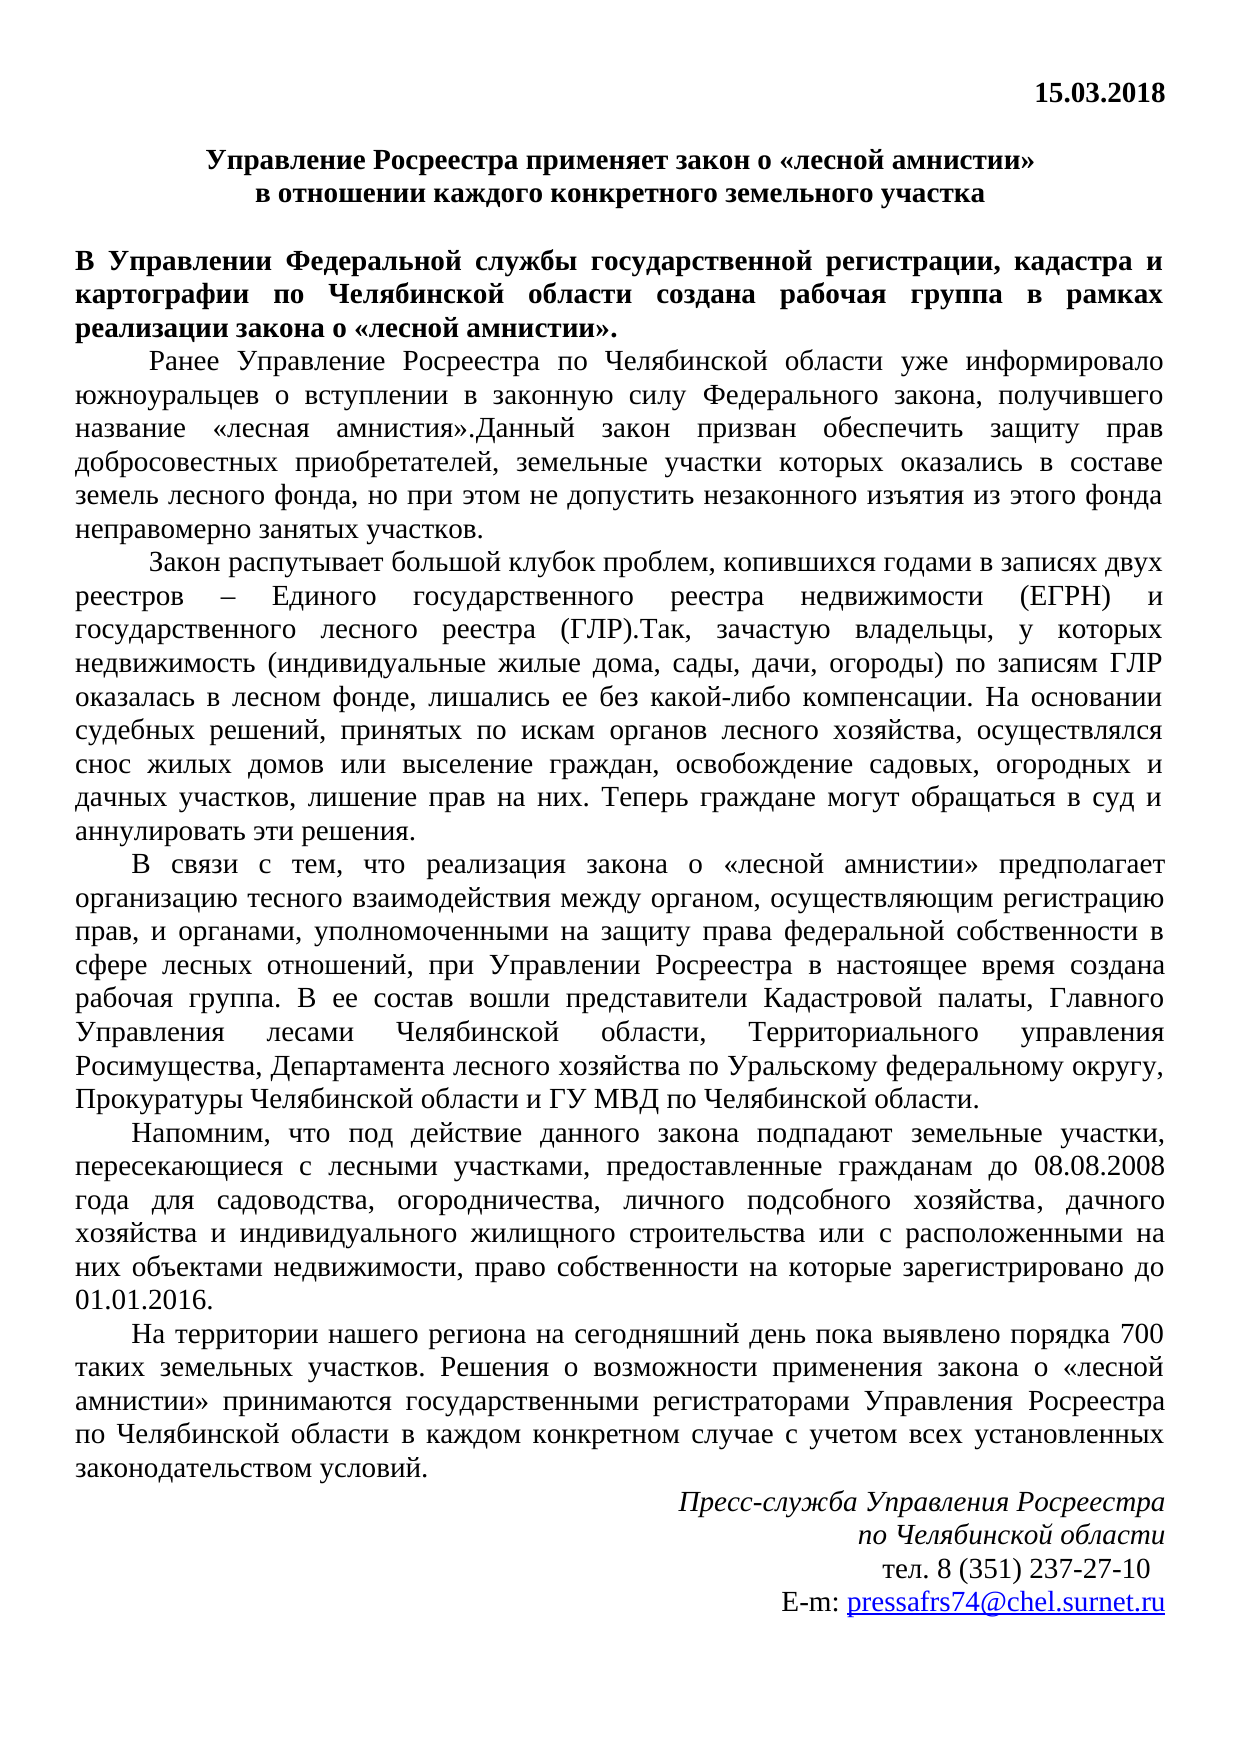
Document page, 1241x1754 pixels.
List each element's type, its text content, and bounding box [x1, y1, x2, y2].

text Управление Росреестра применяет закон о «лесной амнистии» [75, 142, 1165, 176]
text В Управлении Федеральной службы государственной регистрации, кадастра и картографии по Челябинской области создана рабочая группа в рамках реализации закона о «лесной амнистии». [75, 243, 1164, 343]
text тел. 8 (351) 237-27-10 E-m: pressafrs74@chel.surnet.ru [75, 1551, 1165, 1618]
text Пресс-служба Управления Росреестра [665, 1484, 1165, 1517]
text Ранее Управление Росреестра по Челябинской области уже информировало южноуральцев о вступлении в законную силу Федерального закона, получившего название «лесная амнистия».Данный закон призван обеспечить защиту прав добросовестных приобретателей, земельные участки которых оказались в составе земель лесного фонда, но при этом не допустить незаконного изъятия из этого фонда неправомерно занятых участков. [75, 343, 1164, 544]
text 15.03.2018 [75, 75, 1165, 108]
text в отношении каждого конкретного земельного участка [75, 176, 1165, 209]
text На территории нашего региона на сегодняшний день пока выявлено порядка 700 таких земельных участков. Решения о возможности применения закона о «лесной амнистии» принимаются государственными регистраторами Управления Росреестра по Челябинской области в каждом конкретном случае с учетом всех установленных законодательством условий. [75, 1316, 1165, 1484]
text В связи с тем, что реализация закона о «лесной амнистии» предполагает организацию тесного взаимодействия между органом, осуществляющим регистрацию прав, и органами, уполномоченными на защиту права федеральной собственности в сфере лесных отношений, при Управлении Росреестра в настоящее время создана рабочая группа. В ее состав вошли представители Кадастровой палаты, Главного Управления лесами Челябинской области, Территориального управления Росимущества, Департамента лесного хозяйства по Уральскому федеральному округу, Прокуратуры Челябинской области и ГУ МВД по Челябинской области. [75, 846, 1165, 1115]
text по Челябинской области [591, 1517, 1165, 1551]
text Напомним, что под действие данного закона подпадают земельные участки, пересекающиеся с лесными участками, предоставленные гражданам до 08.08.2008 года для садоводства, огородничества, личного подсобного хозяйства, дачного хозяйства и индивидуального жилищного строительства или с расположенными на них объектами недвижимости, право собственности на которые зарегистрировано до 01.01.2016. [75, 1115, 1165, 1316]
text Закон распутывает большой клубок проблем, копившихся годами в записях двух реестров – Единого государственного реестра недвижимости (ЕГРН) и государственного лесного реестра (ГЛР).Так, зачастую владельцы, у которых недвижимость (индивидуальные жилые дома, сады, дачи, огороды) по записям ГЛР оказалась в лесном фонде, лишались ее без какой-либо компенсации. На основании судебных решений, принятых по искам органов лесного хозяйства, осуществлялся снос жилых домов или выселение граждан, освобождение садовых, огородных и дачных участков, лишение прав на них. Теперь граждане могут обращаться в суд и аннулировать эти решения. [75, 544, 1164, 846]
